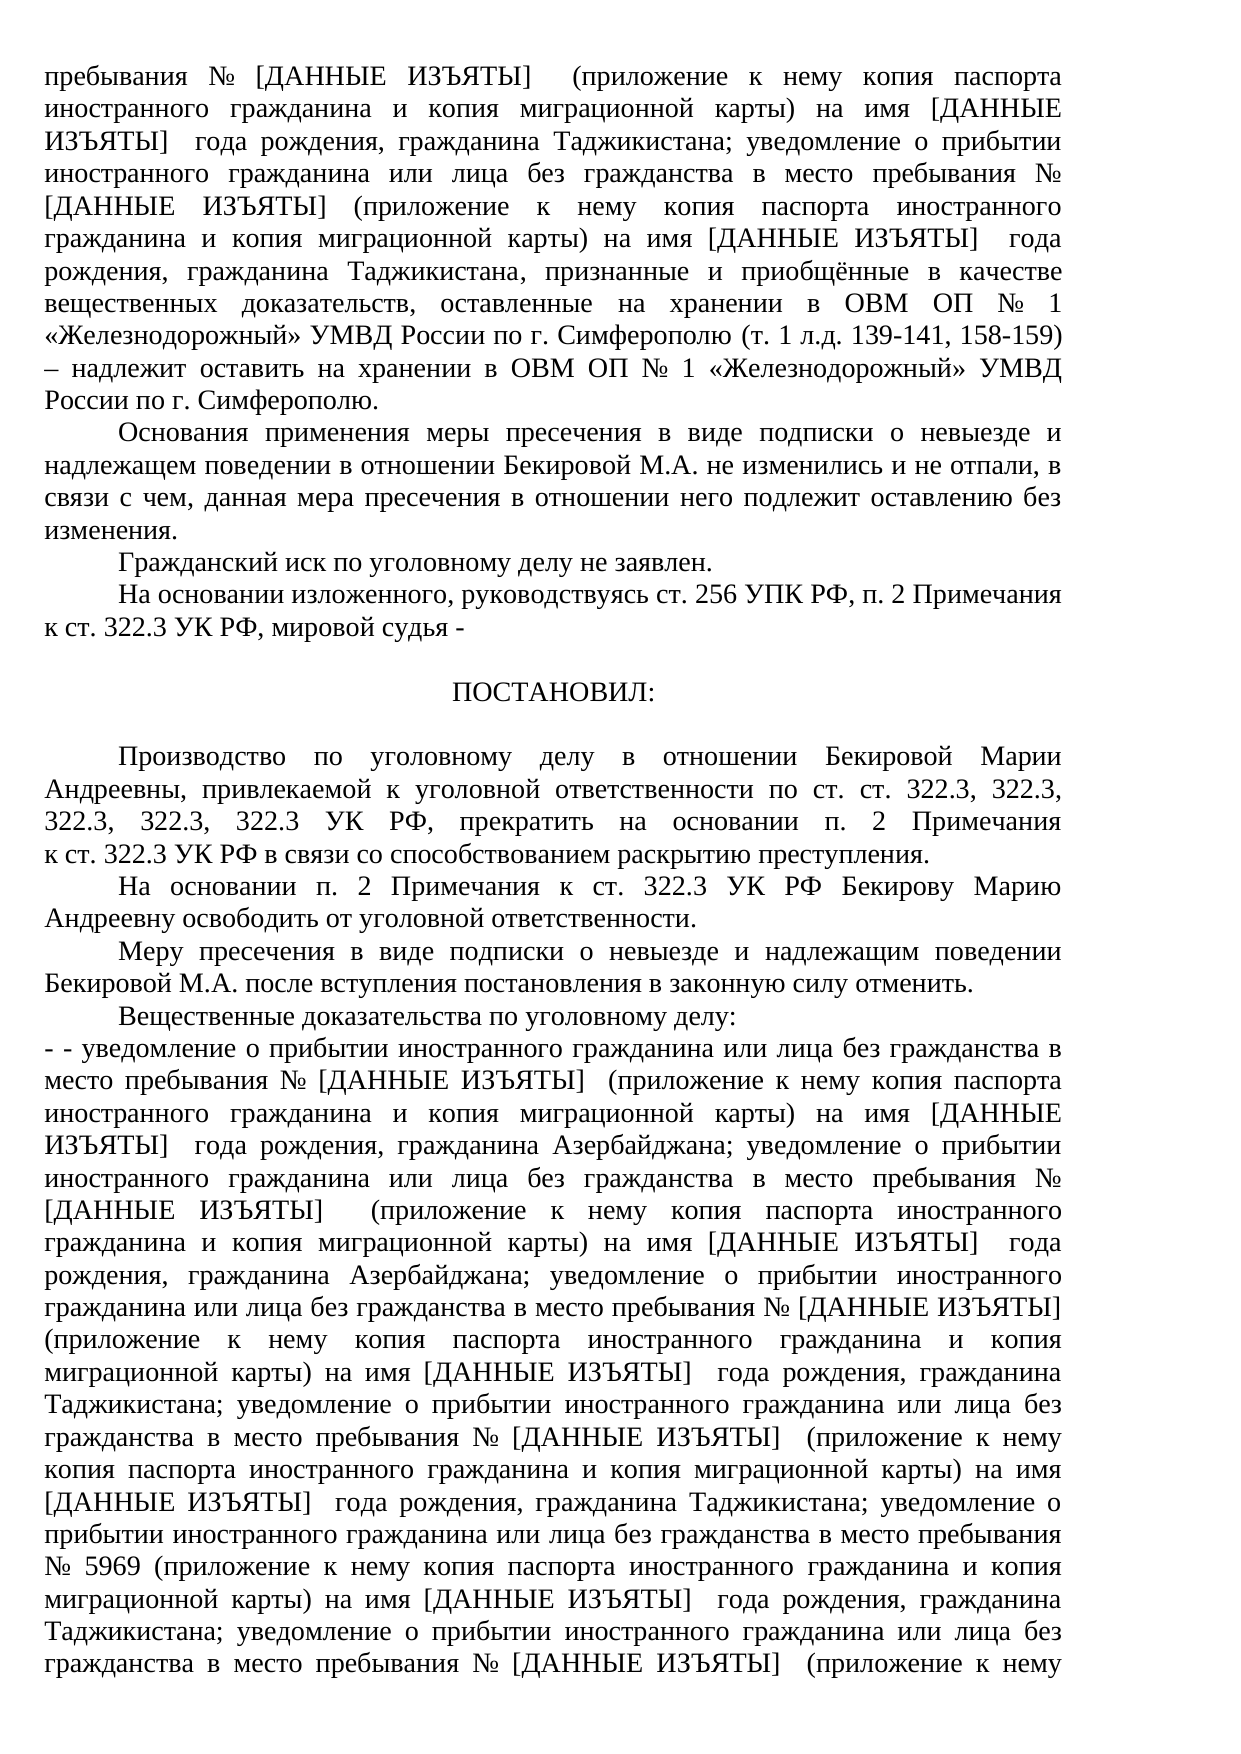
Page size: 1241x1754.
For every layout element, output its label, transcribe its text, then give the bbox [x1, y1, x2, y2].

text Производство по уголовному делу в отношении Бекировой Марии Андреевны, привлекаемой к уголовной ответственности по ст. ст. 322.3, 322.3, 322.3, 322.3, 322.3 УК РФ, прекратить на основании п. 2 Примечания к ст. 322.3 УК РФ в связи со способствованием раскрытию преступления. [44, 739, 1063, 869]
text Основания применения меры пресечения в виде подписки о невыезде и надлежащем поведении в отношении Бекировой М.А. не изменились и не отпали, в связи с чем, данная мера пресечения в отношении него подлежит оставлению без изменения. [44, 416, 1063, 545]
text На основании п. 2 Примечания к ст. 322.3 УК РФ Бекирову Марию Андреевну освободить от уголовной ответственности. [44, 869, 1063, 934]
text ПОСТАНОВИЛ: [44, 675, 1063, 707]
text Вещественные доказательства по уголовному делу: [44, 999, 1063, 1031]
text На основании изложенного, руководствуясь ст. 256 УПК РФ, п. 2 Примечания к ст. 322.3 УК РФ, мировой судья - [44, 577, 1063, 642]
text Гражданский иск по уголовному делу не заявлен. [44, 545, 1063, 577]
text Меру пресечения в виде подписки о невыезде и надлежащим поведении Бекировой М.А. после вступления постановления в законную силу отменить. [44, 934, 1063, 999]
